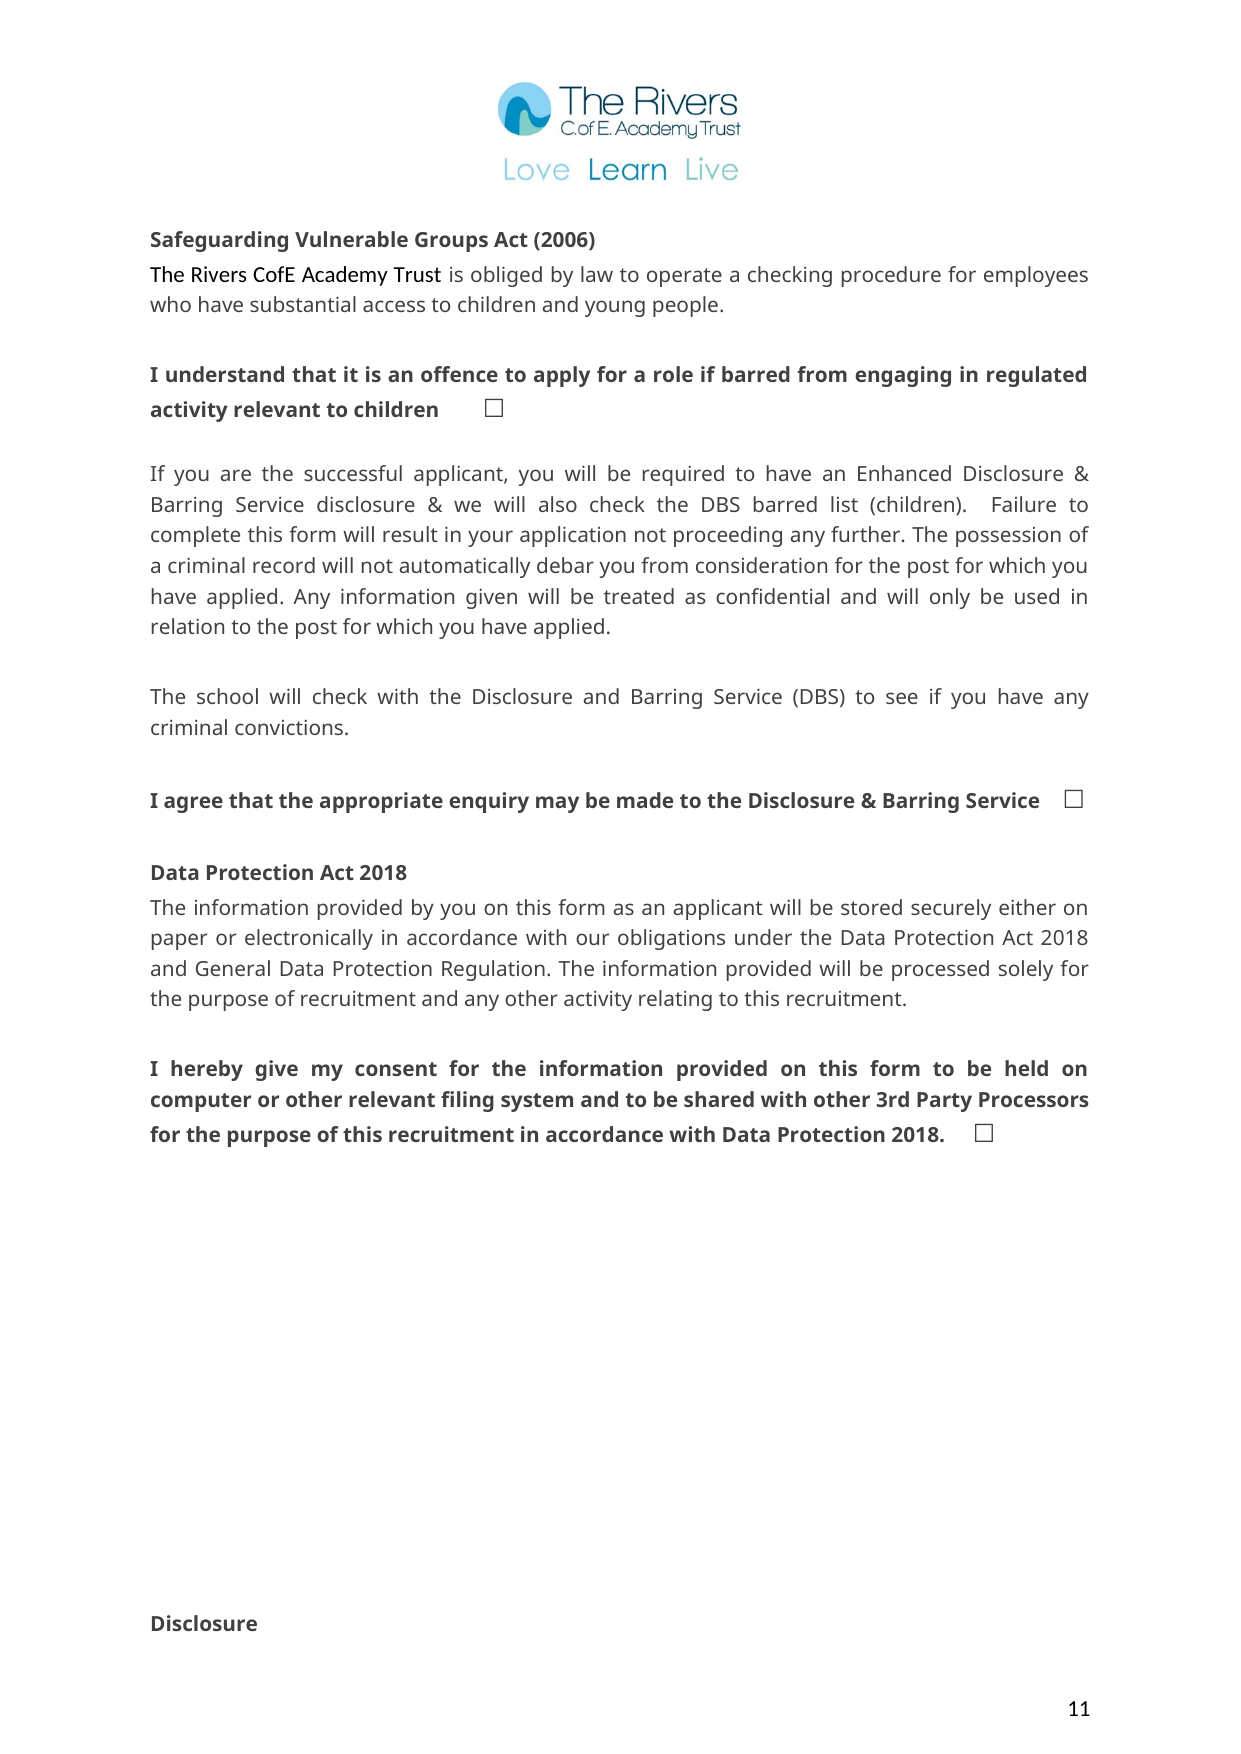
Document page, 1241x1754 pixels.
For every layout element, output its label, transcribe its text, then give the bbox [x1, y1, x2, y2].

text The information provided by you on this form as an applicant will be stored securely either on paper or electronically in accordance with our obligations under the Data Protection Act 2018 and General Data Protection Regulation. The information provided will be processed solely for the purpose of recruitment and any other activity relating to this recruitment. [150, 893, 1090, 1013]
text I understand that it is an offence to apply for a role if barred from engaging in regulated activity relevant to children [150, 360, 1090, 425]
text Safeguarding Vulnerable Groups Act (2006) [150, 225, 1090, 254]
text If you are the successful applicant, you will be required to have an Enhanced Disclosure & Barring Service disclosure & we will also check the DBS barred list (children). Failure to complete this form will result in your application not proceeding any further. The possession of a criminal record will not automatically debar you from consideration for the post for which you have applied. Any information given will be treated as confidential and will only be used in relation to the post for which you have applied. [150, 459, 1090, 641]
text Data Protection Act 2018 [150, 858, 1090, 886]
picture [471, 77, 769, 191]
text The school will check with the Disclosure and Barring Service (DBS) to see if you have any criminal convictions. [150, 682, 1090, 741]
text is obliged by law to operate a checking procedure for employees who have substantial access to children and young people. [150, 260, 1090, 319]
text Disclosure [150, 1609, 1090, 1637]
text I agree that the appropriate enquiry may be made to the Disclosure & Barring Service [150, 782, 1090, 816]
text I hereby give my consent for the information provided on this form to be held on computer or other relevant filing system and to be shared with other 3rd Party Processors for the purpose of this recruitment in accordance with Data Protection 2018. [150, 1054, 1090, 1149]
